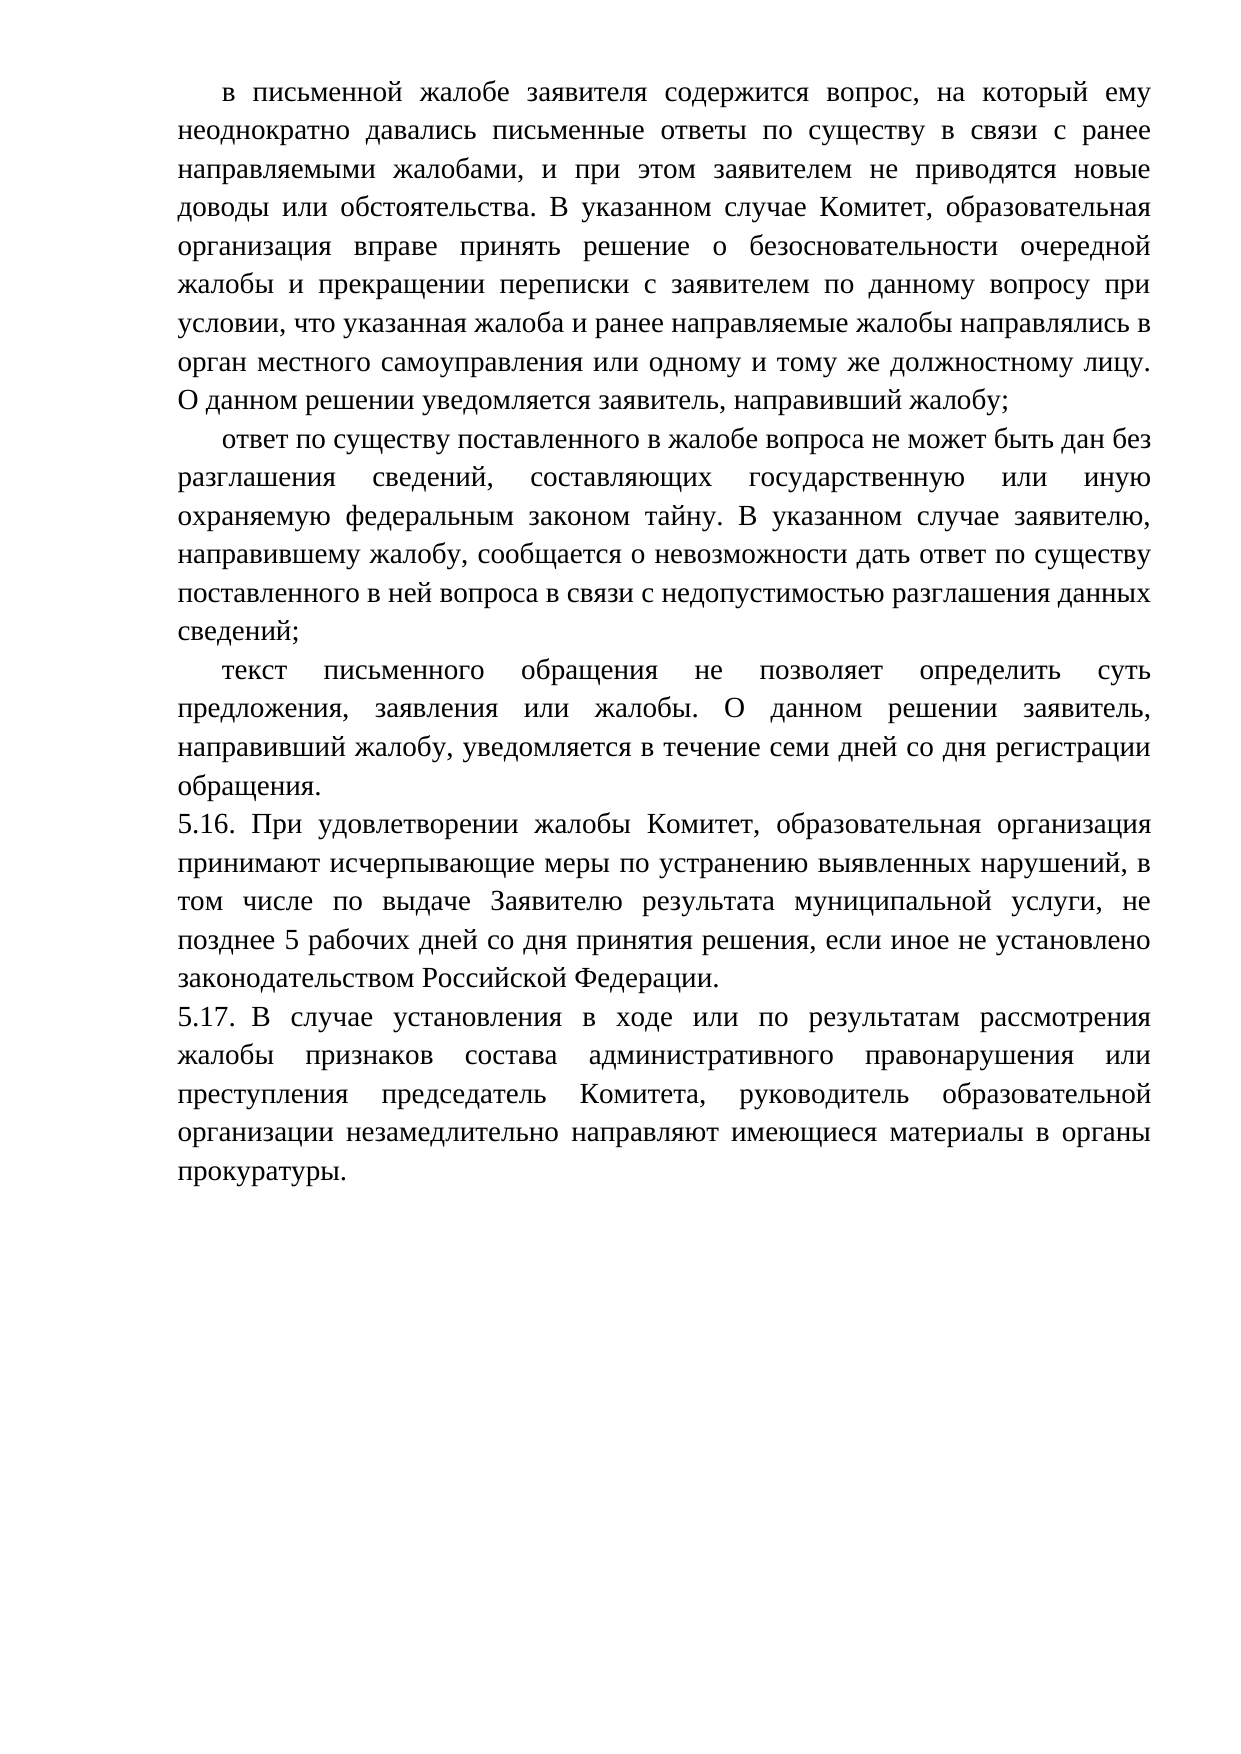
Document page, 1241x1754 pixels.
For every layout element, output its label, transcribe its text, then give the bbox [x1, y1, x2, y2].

text 5.16. При удовлетворении жалобы Комитет, образовательная организация принимают исчерпывающие меры по устранению выявленных нарушений, в том числе по выдаче Заявителю результата муниципальной услуги, не позднее 5 рабочих дней со дня принятия решения, если иное не установлено законодательством Российской Федерации. [177, 806, 1152, 994]
text текст письменного обращения не позволяет определить суть предложения, заявления или жалобы. О данном решении заявитель, направивший жалобу, уведомляется в течение семи дней со дня регистрации обращения. [177, 652, 1152, 801]
text в письменной жалобе заявителя содержится вопрос, на который ему неоднократно давались письменные ответы по существу в связи с ранее направляемыми жалобами, и при этом заявителем не приводятся новые доводы или обстоятельства. В указанном случае Комитет, образовательная организация вправе принять решение о безосновательности очередной жалобы и прекращении переписки с заявителем по данному вопросу при условии, что указанная жалоба и ранее направляемые жалобы направлялись в орган местного самоуправления или одному и тому же должностному лицу. О данном решении уведомляется заявитель, направивший жалобу; [177, 74, 1152, 416]
text ответ по существу поставленного в жалобе вопроса не может быть дан без разглашения сведений, составляющих государственную или иную охраняемую федеральным законом тайну. В указанном случае заявителю, направившему жалобу, сообщается о невозможности дать ответ по существу поставленного в ней вопроса в связи с недопустимостью разглашения данных сведений; [177, 421, 1152, 647]
text 5.17. В случае установления в ходе или по результатам рассмотрения жалобы признаков состава административного правонарушения или преступления председатель Комитета, руководитель образовательной организации незамедлительно направляют имеющиеся материалы в органы прокуратуры. [177, 999, 1152, 1187]
